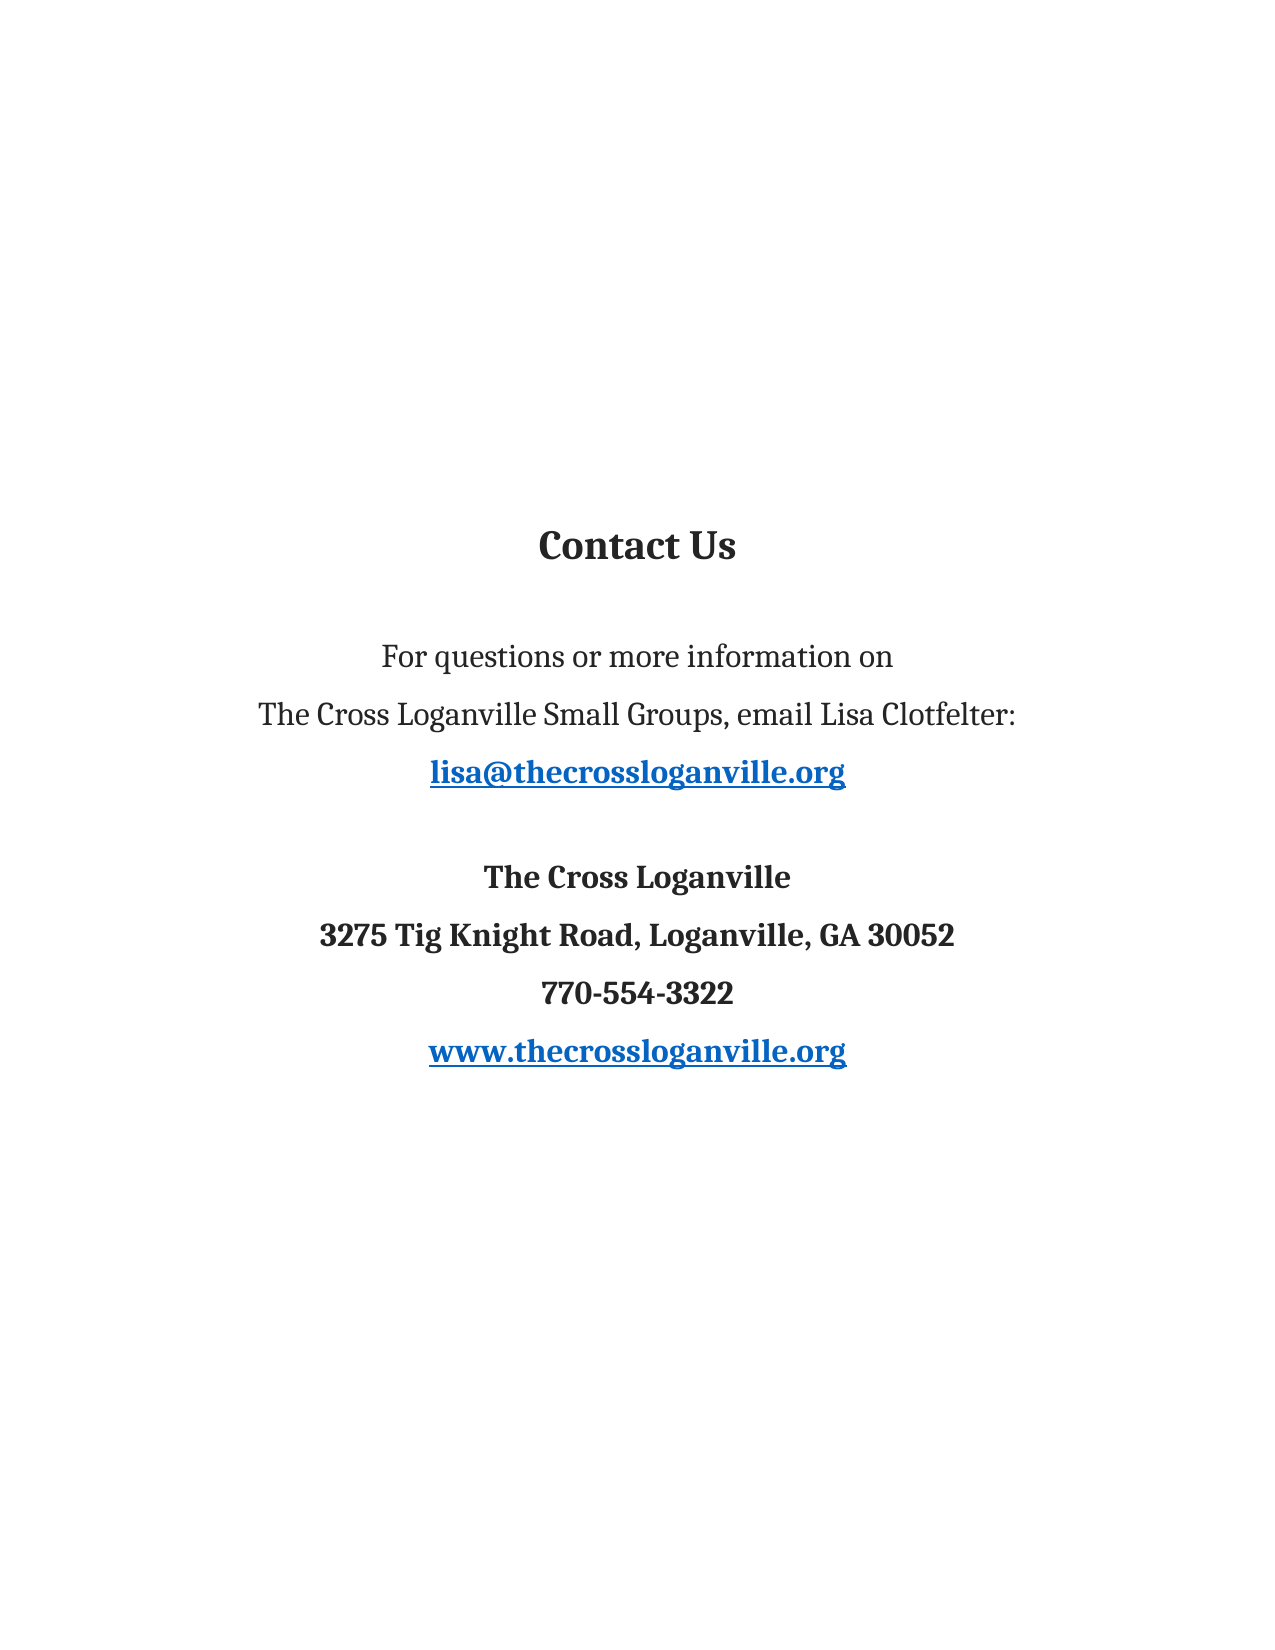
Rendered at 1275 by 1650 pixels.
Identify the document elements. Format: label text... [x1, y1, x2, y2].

text For questions or more information on [75, 637, 1200, 676]
text The Cross Loganville Small Groups, email Lisa Clotfelter: [75, 695, 1200, 734]
text 770-554-3322 [75, 974, 1200, 1013]
text Contact Us [75, 522, 1200, 570]
text lisa@thecrossloganville.org [75, 753, 1200, 792]
text 3275 Tig Knight Road, Loganville, GA 30052 [75, 916, 1200, 954]
text www.thecrossloganville.org [75, 1032, 1200, 1071]
text The Cross Loganville [75, 858, 1200, 897]
